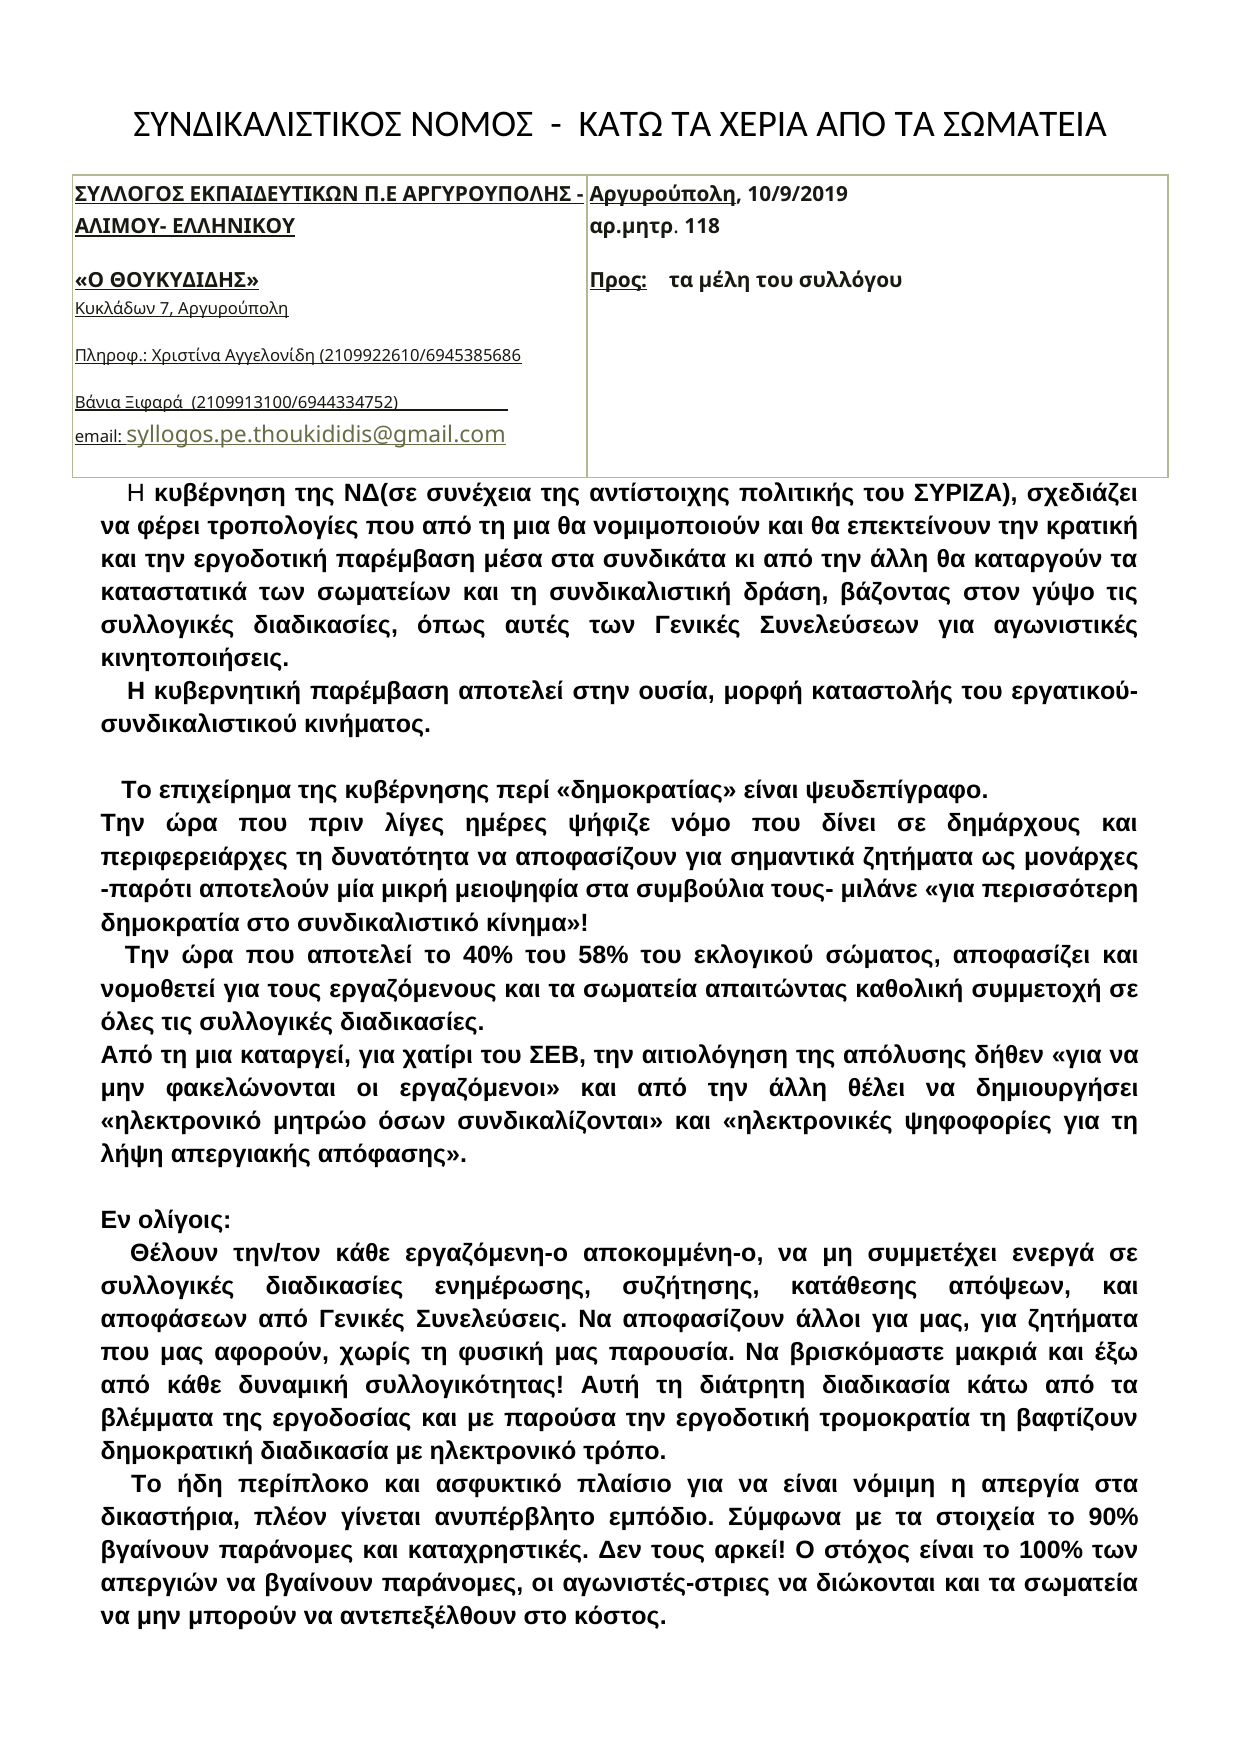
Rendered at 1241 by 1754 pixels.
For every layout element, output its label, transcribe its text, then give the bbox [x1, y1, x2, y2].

text ΣΥΝΔΙΚΑΛΙΣΤΙΚΟΣ ΝΟΜΟΣ - ΚΑΤΩ ΤΑ ΧΕΡΙΑ ΑΠΟ ΤΑ ΣΩΜΑΤΕΙΑ [100, 100, 1140, 146]
text Εν ολίγοις: [100, 1205, 1140, 1233]
text Το ήδη περίπλοκο και ασφυκτικό πλαίσιο για να είναι νόμιμη η απεργία στα δικαστήρια, πλέον γίνεται ανυπέρβλητο εμπόδιο. Σύμφωνα με τα στοιχεία το 90% βγαίνουν παράνομες και καταχρηστικές. Δεν τους αρκεί! Ο στόχος είναι το 100% των απεργιών να βγαίνουν παράνομες, οι αγωνιστές-στριες να διώκονται και τα σωματεία να μην μπορούν να αντεπεξέλθουν στο κόστος. [100, 1469, 1140, 1630]
text Την ώρα που πριν λίγες ημέρες ψήφιζε νόμο που δίνει σε δημάρχους και περιφερειάρχες τη δυνατότητα να αποφασίζουν για σημαντικά ζητήματα ως μονάρχες -παρότι αποτελούν μία μικρή μειοψηφία στα συμβούλια τους- μιλάνε «για περισσότερη δημοκρατία στο συνδικαλιστικό κίνημα»! [100, 808, 1140, 936]
text Θέλουν την/τον κάθε εργαζόμενη-ο αποκομμένη-ο, να μη συμμετέχει ενεργά σε συλλογικές διαδικασίες ενημέρωσης, συζήτησης, κατάθεσης απόψεων, και αποφάσεων από Γενικές Συνελεύσεις. Να αποφασίζουν άλλοι για μας, για ζητήματα που μας αφορούν, χωρίς τη φυσική μας παρουσία. Να βρισκόμαστε μακριά και έξω από κάθε δυναμική συλλογικότητας! Αυτή τη διάτρητη διαδικασία κάτω από τα βλέμματα της εργοδοσίας και με παρούσα την εργοδοτική τρομοκρατία τη βαφτίζουν δημοκρατική διαδικασία με ηλεκτρονικό τρόπο. [100, 1238, 1140, 1464]
table_header ΣΥΛΛΟΓΟΣ ΕΚΠΑΙΔΕΥΤΙΚΩΝ Π.Ε ΑΡΓΥΡΟΥΠΟΛΗΣ - ΑΛΙΜΟΥ- ΕΛΛΗΝΙΚΟΥ «Ο ΘΟΥΚΥΔΙΔΗΣ» Κυκλάδων 7, Αργυρούπολη Πληροφ.: Χριστίνα Αγγελονίδη (2109922610/6945385686 Βάνια Ξιφαρά (2109913100/6944334752) email: syllogos.pe.thoukididis@gmail.com [73, 176, 586, 477]
text Η κυβέρνηση της ΝΔ(σε συνέχεια της αντίστοιχης πολιτικής του ΣΥΡΙΖΑ), σχεδιάζει να φέρει τροπολογίες που από τη μια θα νομιμοποιούν και θα επεκτείνουν την κρατική και την εργοδοτική παρέμβαση μέσα στα συνδικάτα κι από την άλλη θα καταργούν τα καταστατικά των σωματείων και τη συνδικαλιστική δράση, βάζοντας στον γύψο τις συλλογικές διαδικασίες, όπως αυτές των Γενικές Συνελεύσεων για αγωνιστικές κινητοποιήσεις. [100, 478, 1140, 672]
text Η κυβερνητική παρέμβαση αποτελεί στην ουσία, μορφή καταστολής του εργατικού-συνδικαλιστικού κινήματος. [100, 676, 1140, 738]
text Από τη μια καταργεί, για χατίρι του ΣΕΒ, την αιτιολόγηση της απόλυσης δήθεν «για να μην φακελώνονται οι εργαζόμενοι» και από την άλλη θέλει να δημιουργήσει «ηλεκτρονικό μητρώο όσων συνδικαλίζονται» και «ηλεκτρονικές ψηφοφορίες για τη λήψη απεργιακής απόφασης». [100, 1039, 1140, 1167]
table_header Αργυρούπολη, 10/9/2019 αρ.μητρ. 118 Προς: τα μέλη του συλλόγου [588, 176, 1167, 477]
text Την ώρα που αποτελεί το 40% του 58% του εκλογικού σώματος, αποφασίζει και νομοθετεί για τους εργαζόμενους και τα σωματεία απαιτώντας καθολική συμμετοχή σε όλες τις συλλογικές διαδικασίες. [100, 941, 1140, 1035]
text Το επιχείρημα της κυβέρνησης περί «δημοκρατίας» είναι ψευδεπίγραφο. [100, 775, 1140, 804]
